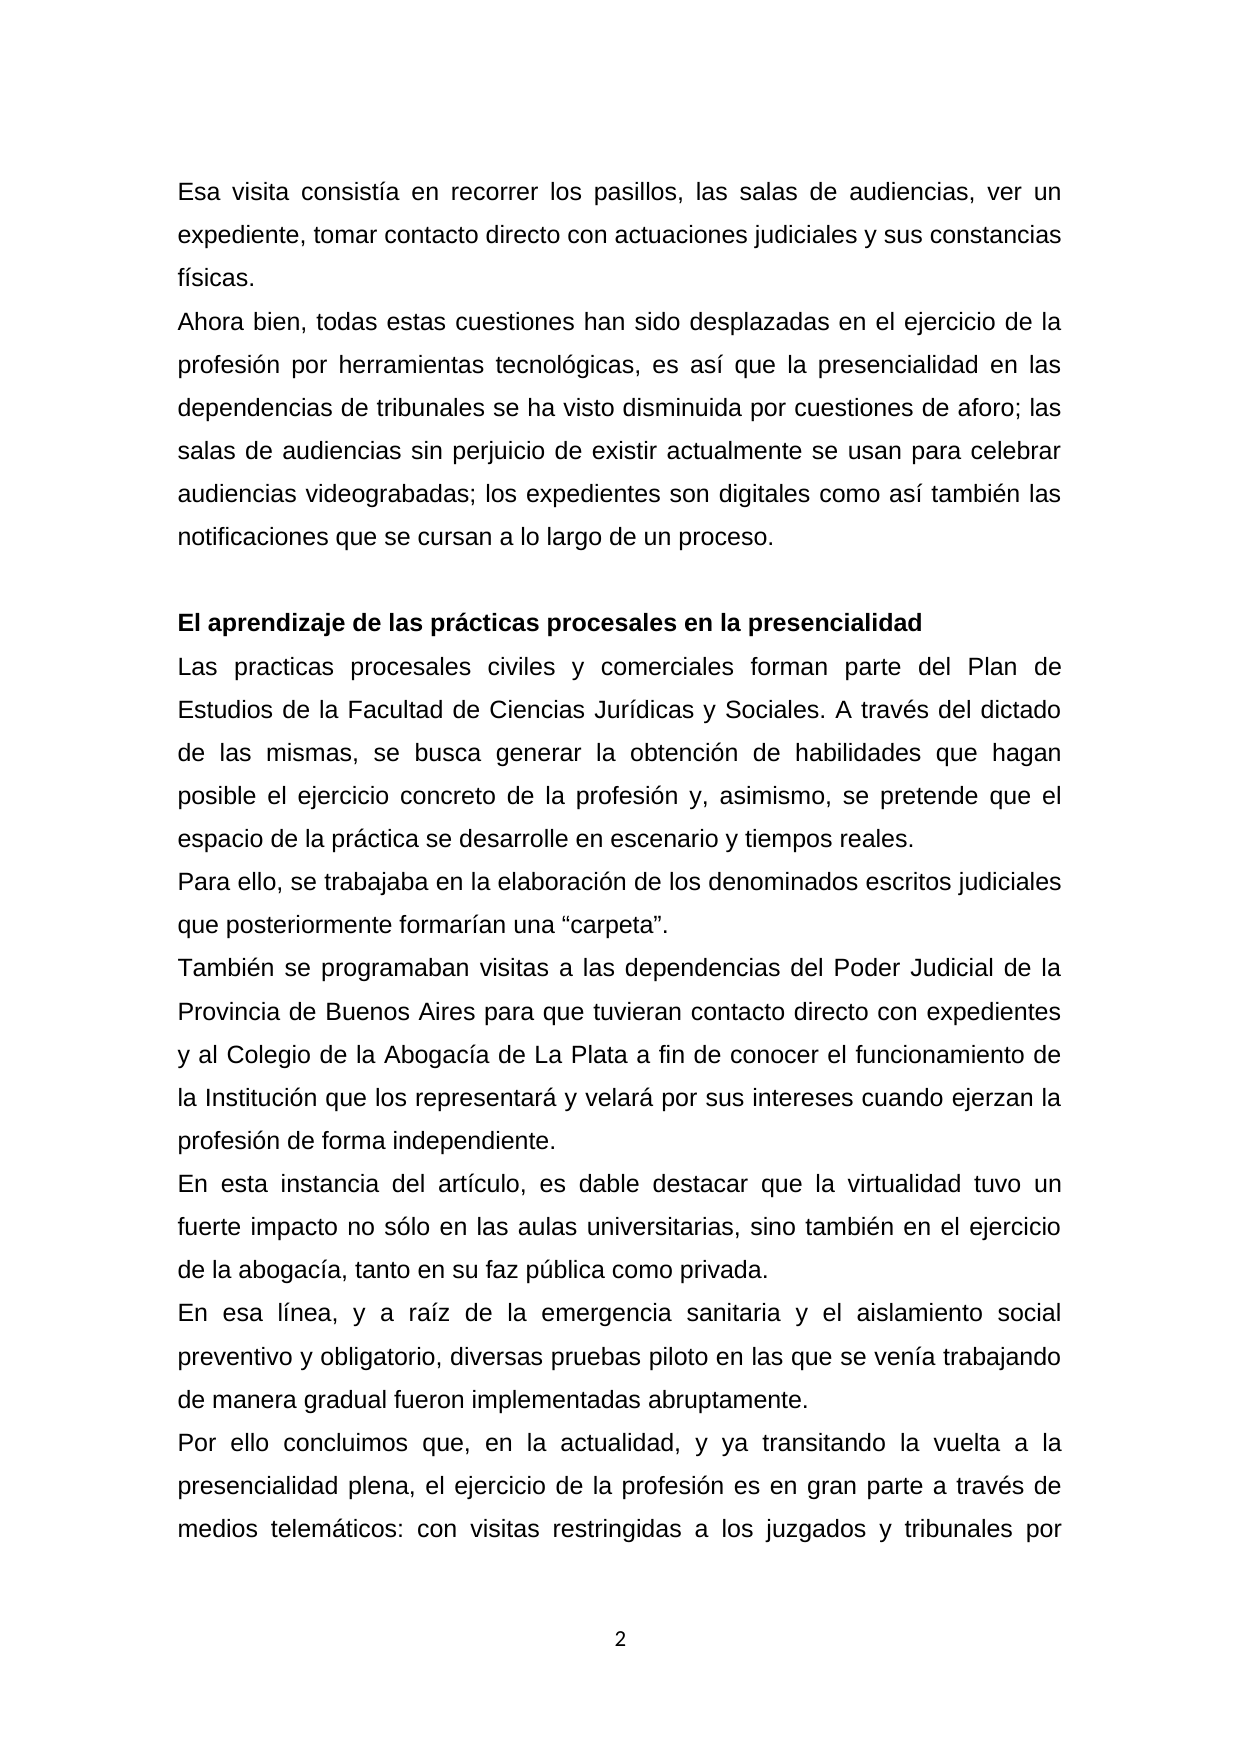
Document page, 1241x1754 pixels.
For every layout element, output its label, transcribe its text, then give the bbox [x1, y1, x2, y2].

text Esa visita consistía en recorrer los pasillos, las salas de audiencias, ver un expediente, tomar contacto directo con actuaciones judiciales y sus constancias físicas. [177, 177, 1063, 292]
text En esa línea, y a raíz de la emergencia sanitaria y el aislamiento social preventivo y obligatorio, diversas pruebas piloto en las que se venía trabajando de manera gradual fueron implementadas abruptamente. [177, 1298, 1063, 1413]
text En esta instancia del artículo, es dable destacar que la virtualidad tuvo un fuerte impacto no sólo en las aulas universitarias, sino también en el ejercicio de la abogacía, tanto en su faz pública como privada. [177, 1169, 1063, 1284]
text Ahora bien, todas estas cuestiones han sido desplazadas en el ejercicio de la profesión por herramientas tecnológicas, es así que la presencialidad en las dependencias de tribunales se ha visto disminuida por cuestiones de aforo; las salas de audiencias sin perjuicio de existir actualmente se usan para celebrar audiencias videograbadas; los expedientes son digitales como así también las notificaciones que se cursan a lo largo de un proceso. [177, 307, 1063, 551]
text Las practicas procesales civiles y comerciales forman parte del Plan de Estudios de la Facultad de Ciencias Jurídicas y Sociales. A través del dictado de las mismas, se busca generar la obtención de habilidades que hagan posible el ejercicio concreto de la profesión y, asimismo, se pretende que el espacio de la práctica se desarrolle en escenario y tiempos reales. [177, 652, 1063, 853]
text El aprendizaje de las prácticas procesales en la presencialidad [177, 608, 1063, 637]
text Para ello, se trabajaba en la elaboración de los denominados escritos judiciales que posteriormente formarían una “carpeta”. [177, 867, 1063, 939]
text También se programaban visitas a las dependencias del Poder Judicial de la Provincia de Buenos Aires para que tuvieran contacto directo con expedientes y al Colegio de la Abogacía de La Plata a fin de conocer el funcionamiento de la Institución que los representará y velará por sus intereses cuando ejerzan la profesión de forma independiente. [177, 953, 1063, 1155]
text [177, 1428, 1063, 1543]
